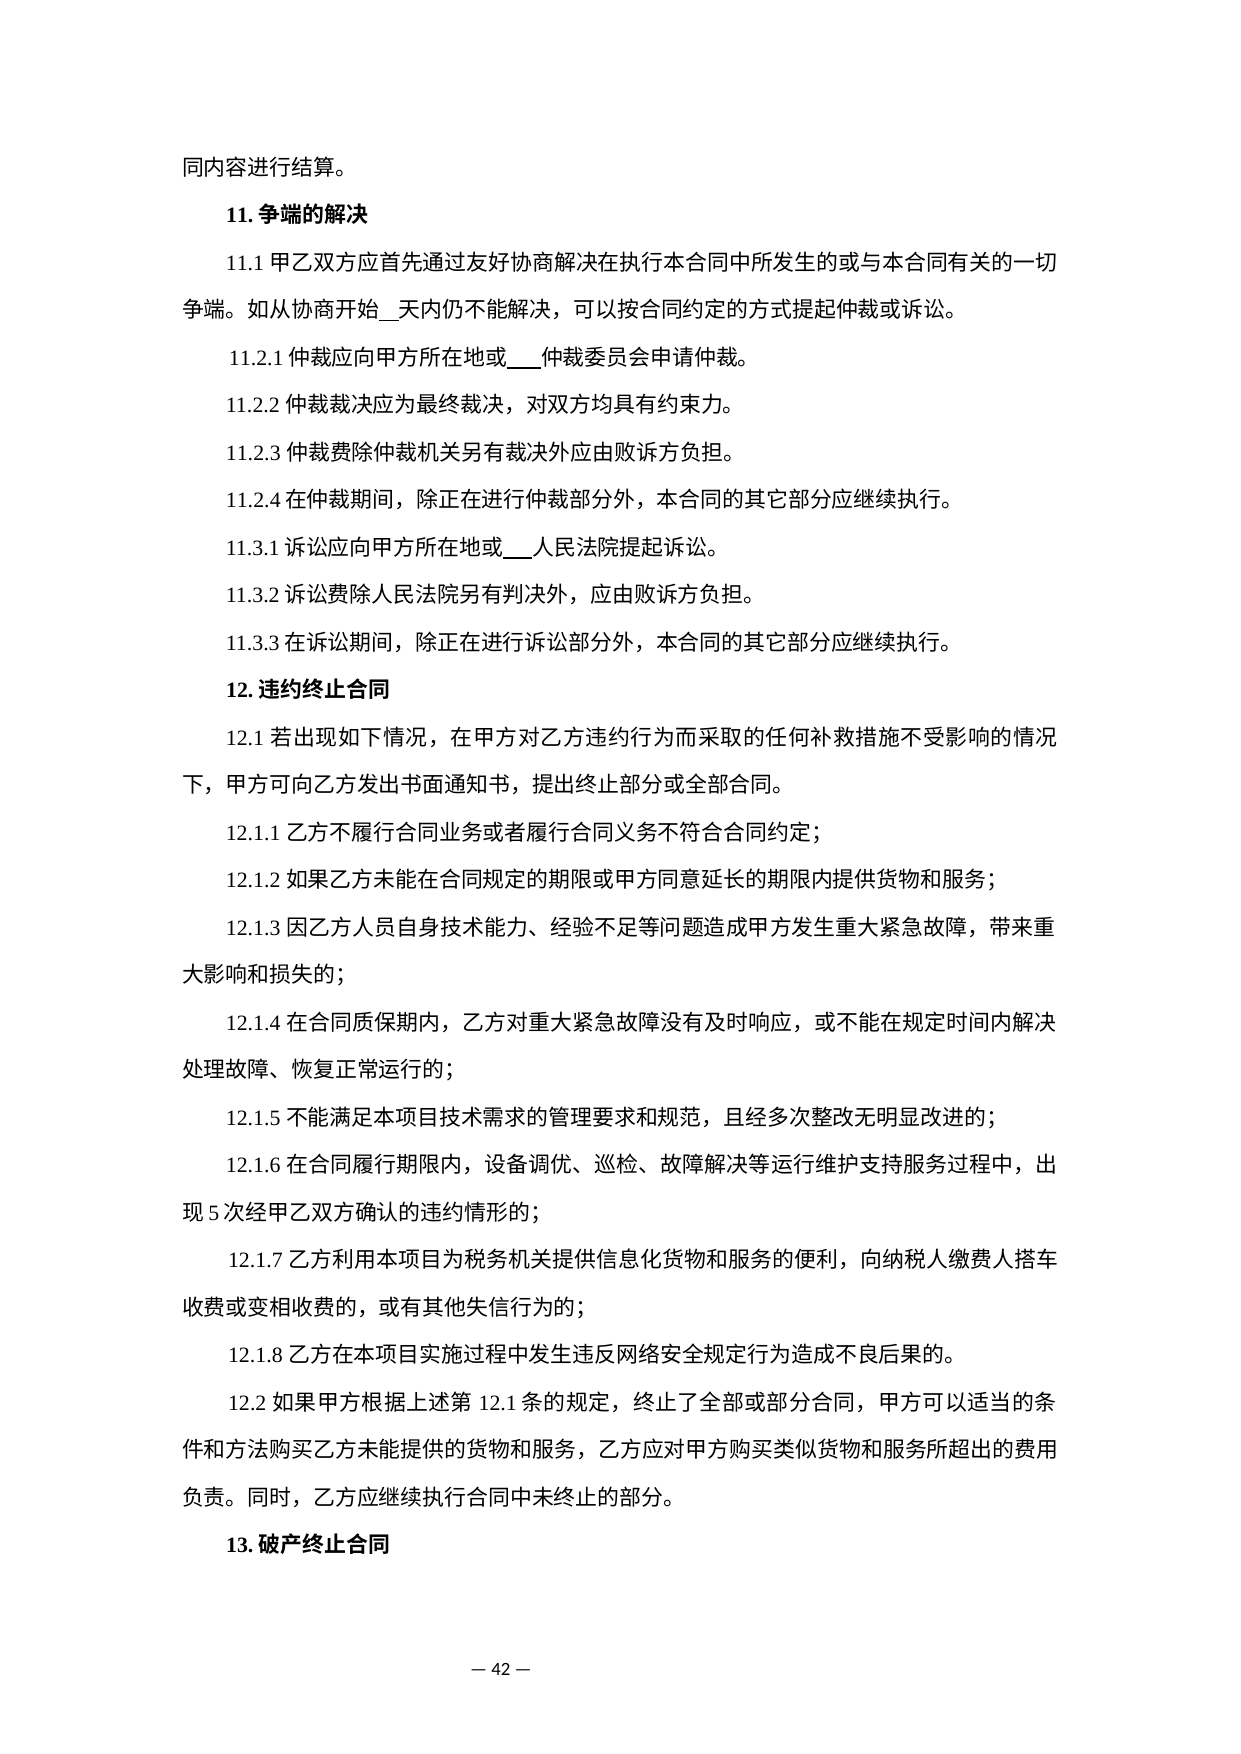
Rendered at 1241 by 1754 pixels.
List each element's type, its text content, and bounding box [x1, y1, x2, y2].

text 11.1 甲乙双方应首先通过友好协商解决在执行本合同中所发生的或与本合同有关的一切争端。如从协商开始 天内仍不能解决，可以按合同约定的方式提起仲裁或诉讼。 [182, 245, 1058, 324]
text 12.1.8 乙方在本项目实施过程中发生违反网络安全规定行为造成不良后果的。 [182, 1337, 1058, 1369]
text 12.1.2 如果乙方未能在合同规定的期限或甲方同意延长的期限内提供货物和服务； [182, 862, 1058, 894]
text 12.1.7 乙方利用本项目为税务机关提供信息化货物和服务的便利，向纳税人缴费人搭车收费或变相收费的，或有其他失信行为的； [182, 1242, 1058, 1322]
text 11.2.3 仲裁费除仲裁机关另有裁决外应由败诉方负担。 [182, 435, 1058, 467]
text 12.2 如果甲方根据上述第12.1条的规定，终止了全部或部分合同，甲方可以适当的条件和方法购买乙方未能提供的货物和服务，乙方应对甲方购买类似货物和服务所超出的费用负责。同时，乙方应继续执行合同中未终止的部分。 [182, 1385, 1058, 1512]
text 11.2.2 仲裁裁决应为最终裁决，对双方均具有约束力。 [182, 387, 1058, 419]
text 12.1.5 不能满足本项目技术需求的管理要求和规范，且经多次整改无明显改进的； [182, 1100, 1058, 1132]
text 12.1 若出现如下情况，在甲方对乙方违约行为而采取的任何补救措施不受影响的情况下，甲方可向乙方发出书面通知书，提出终止部分或全部合同。 [182, 720, 1058, 799]
text 11. 争端的解决 [182, 197, 1058, 229]
text 11.2.4在仲裁期间，除正在进行仲裁部分外，本合同的其它部分应继续执行。 [182, 482, 1058, 514]
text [182, 150, 1058, 182]
text 12. 违约终止合同 [182, 672, 1058, 704]
text 11.3.1诉讼应向甲方所在地或 人民法院提起诉讼。 [182, 530, 1058, 562]
text 11.2.1仲裁应向甲方所在地或 仲裁委员会申请仲裁。 [207, 340, 1058, 372]
text 11.3.2诉讼费除人民法院另有判决外，应由败诉方负担。 [182, 577, 1058, 609]
text 12.1.4 在合同质保期内，乙方对重大紧急故障没有及时响应，或不能在规定时间内解决处理故障、恢复正常运行的； [182, 1005, 1058, 1084]
text 12.1.6 在合同履行期限内，设备调优、巡检、故障解决等运行维护支持服务过程中，出现5次经甲乙双方确认的违约情形的； [182, 1147, 1058, 1227]
text 12.1.3 因乙方人员自身技术能力、经验不足等问题造成甲方发生重大紧急故障，带来重大影响和损失的； [182, 910, 1058, 989]
text 12.1.1 乙方不履行合同业务或者履行合同义务不符合合同约定； [182, 815, 1058, 847]
text 13. 破产终止合同 [182, 1527, 1058, 1559]
text 11.3.3在诉讼期间，除正在进行诉讼部分外，本合同的其它部分应继续执行。 [182, 625, 1058, 657]
